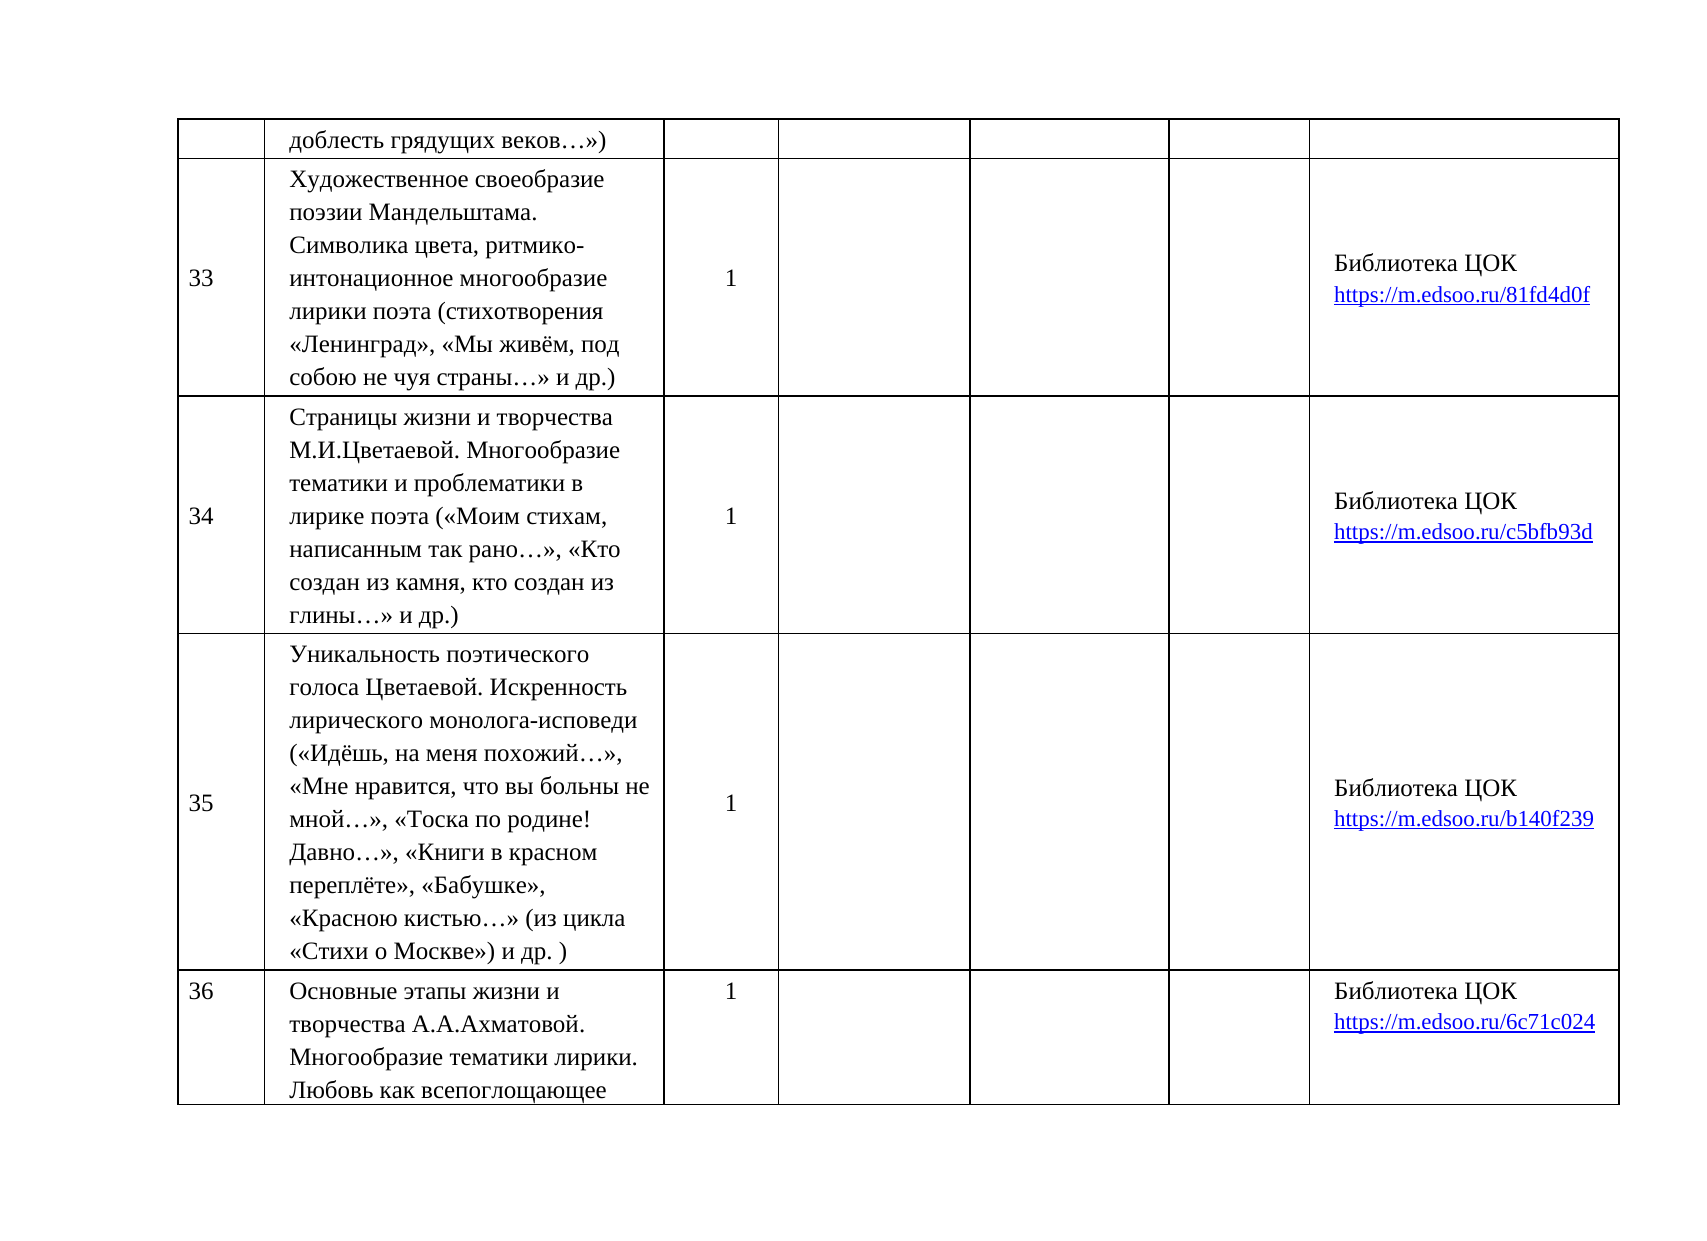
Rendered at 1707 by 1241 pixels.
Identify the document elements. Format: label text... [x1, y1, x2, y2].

table_cell [1170, 120, 1309, 157]
table_cell [971, 634, 1168, 969]
table_cell 1 [665, 120, 778, 157]
table_cell [779, 159, 969, 395]
table_cell Библиотека ЦОК https://m.edsoo.ru/b140f239 [1310, 634, 1618, 969]
table_cell [971, 120, 1168, 157]
table_cell [779, 971, 969, 1104]
table_cell [1170, 971, 1309, 1104]
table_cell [265, 120, 663, 157]
table_cell Страницы жизни и творчества М.И.Цветаевой. Многообразие тематики и проблематики в лирике поэта («Моим стихам, написанным так рано…», «Кто создан из камня, кто создан из глины…» и др.) [265, 397, 663, 632]
table_cell [779, 120, 969, 157]
table_cell 32 [179, 120, 264, 157]
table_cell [1310, 120, 1618, 157]
table_cell 1 [665, 971, 778, 1104]
table_cell [971, 397, 1168, 632]
table_cell 1 [665, 634, 778, 969]
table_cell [1310, 971, 1618, 1104]
table_cell 1 [665, 159, 778, 395]
table_cell [779, 397, 969, 632]
table_cell Художественное своеобразие поэзии Мандельштама. Символика цвета, ритмико-интонационное многообразие лирики поэта (стихотворения «Ленинград», «Мы живём, под собою не чуя страны…» и др.) [265, 159, 663, 395]
table_cell 33 [179, 159, 264, 395]
table_cell [1170, 634, 1309, 969]
table_cell [1170, 159, 1309, 395]
table_cell 34 [179, 397, 264, 632]
table_cell 35 [179, 634, 264, 969]
table_cell [779, 634, 969, 969]
table_cell 36 [179, 971, 264, 1104]
table_cell [1170, 397, 1309, 632]
table_cell 1 [665, 397, 778, 632]
table_cell Библиотека ЦОК https://m.edsoo.ru/81fd4d0f [1310, 159, 1618, 395]
table_cell Уникальность поэтического голоса Цветаевой. Искренность лирического монолога-исповеди («Идёшь, на меня похожий…», «Мне нравится, что вы больны не мной…», «Тоска по родине! Давно…», «Книги в красном переплёте», «Бабушке», «Красною кистью…» (из цикла «Стихи о Москве») и др. ) [265, 634, 663, 969]
table_cell [971, 159, 1168, 395]
table_cell [971, 971, 1168, 1104]
table_cell Библиотека ЦОК https://m.edsoo.ru/c5bfb93d [1310, 397, 1618, 632]
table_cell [265, 971, 663, 1104]
